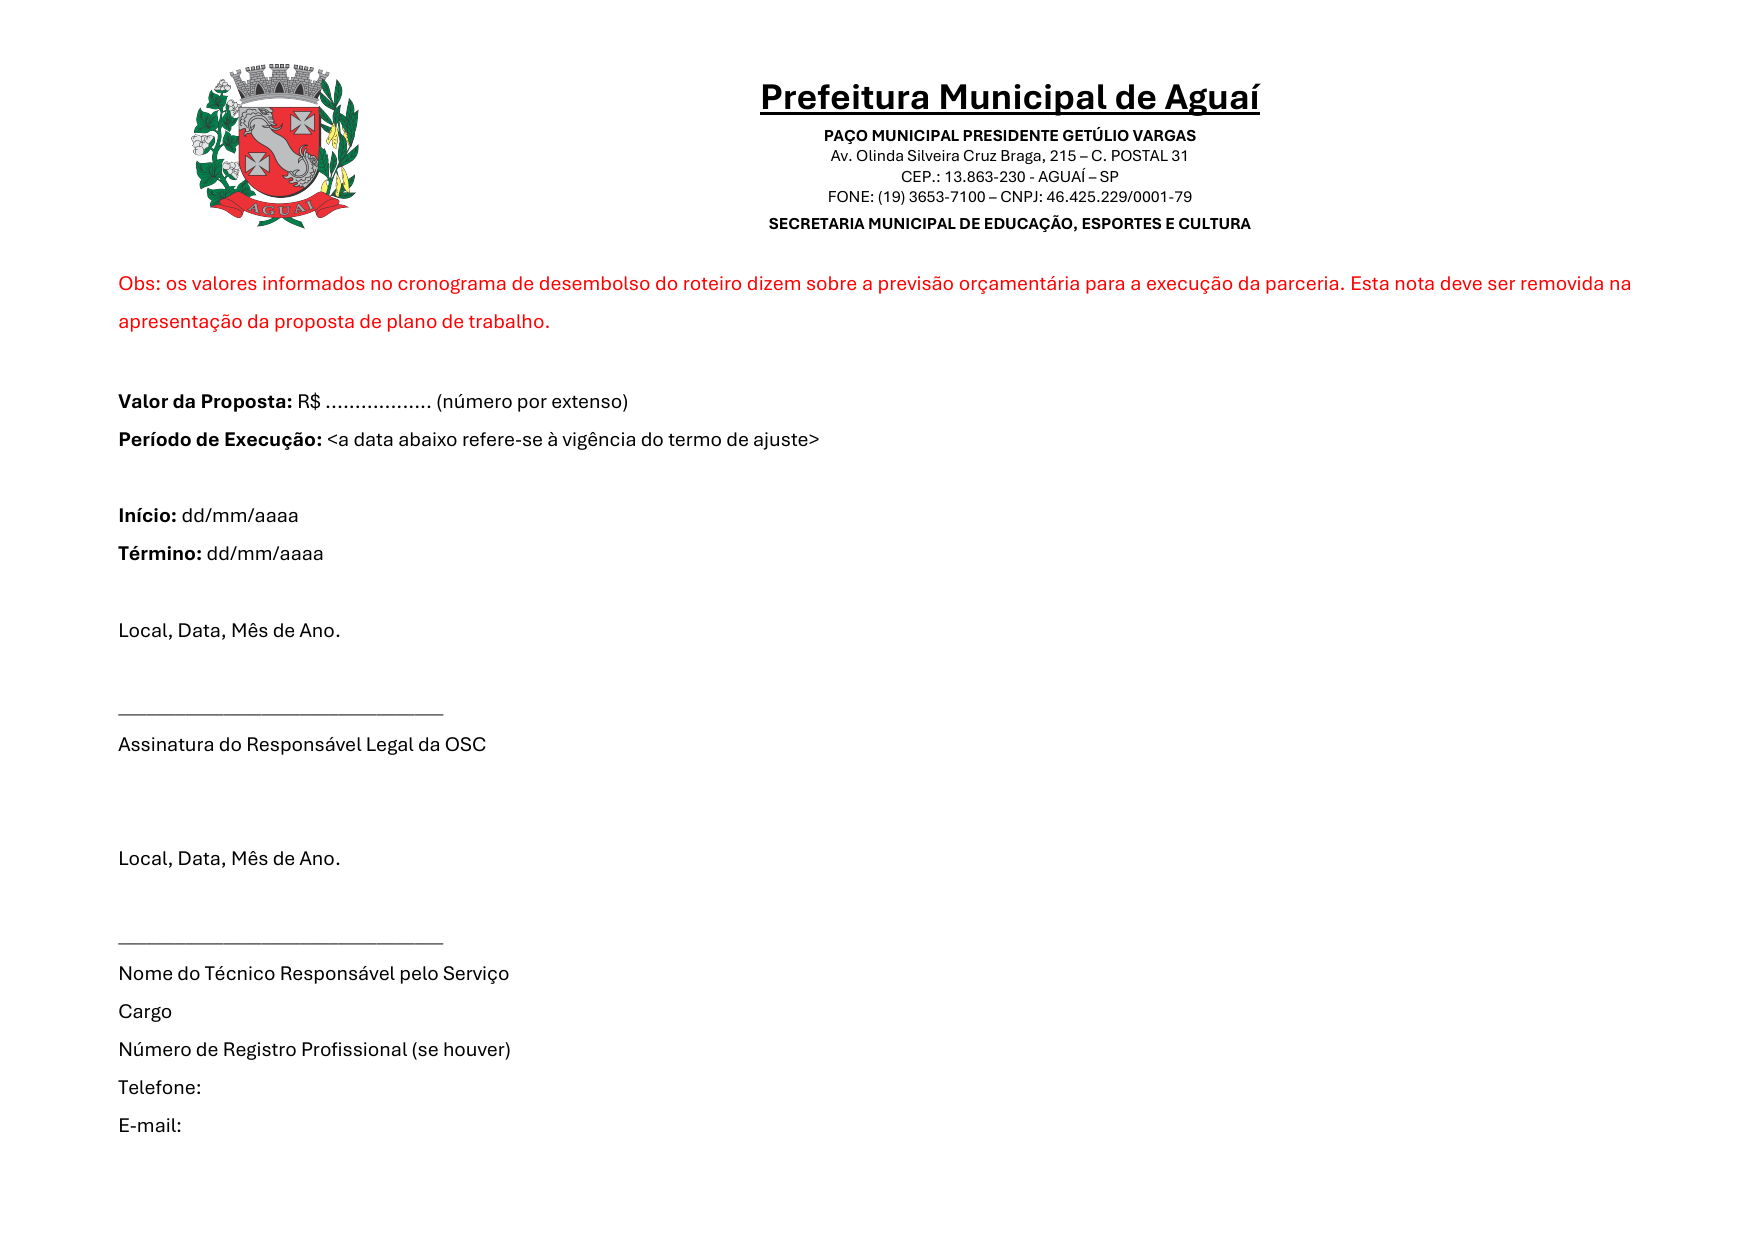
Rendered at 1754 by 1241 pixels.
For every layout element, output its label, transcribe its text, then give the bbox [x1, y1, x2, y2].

text E-mail: [118, 1113, 1636, 1138]
text __________________________________ [118, 922, 1636, 948]
text Início: dd/mm/aaaa [118, 503, 1636, 528]
text __________________________________ [118, 694, 1636, 719]
text Local, Data, Mês de Ano. [118, 617, 1636, 643]
text Assinatura do Responsável Legal da OSC [118, 732, 1636, 757]
text Valor da Proposta: R$ .................. (número por extenso) [118, 389, 1636, 414]
text Número de Registro Profissional (se houver) [118, 1037, 1636, 1062]
text Término: dd/mm/aaaa [118, 541, 1636, 567]
text Período de Execução: <a data abaixo refere-se à vigência do termo de ajuste> [118, 427, 1636, 452]
text Nome do Técnico Responsável pelo Serviço [118, 961, 1636, 986]
picture [191, 64, 359, 229]
text Obs: os valores informados no cronograma de desembolso do roteiro dizem sobre a previsão orçamentária para a execução da parceria. Esta nota deve ser removida na apresentação da proposta de plano de trabalho. [118, 271, 1636, 334]
text Telefone: [118, 1075, 1636, 1100]
text Local, Data, Mês de Ano. [118, 846, 1636, 872]
text Cargo [118, 999, 1636, 1024]
